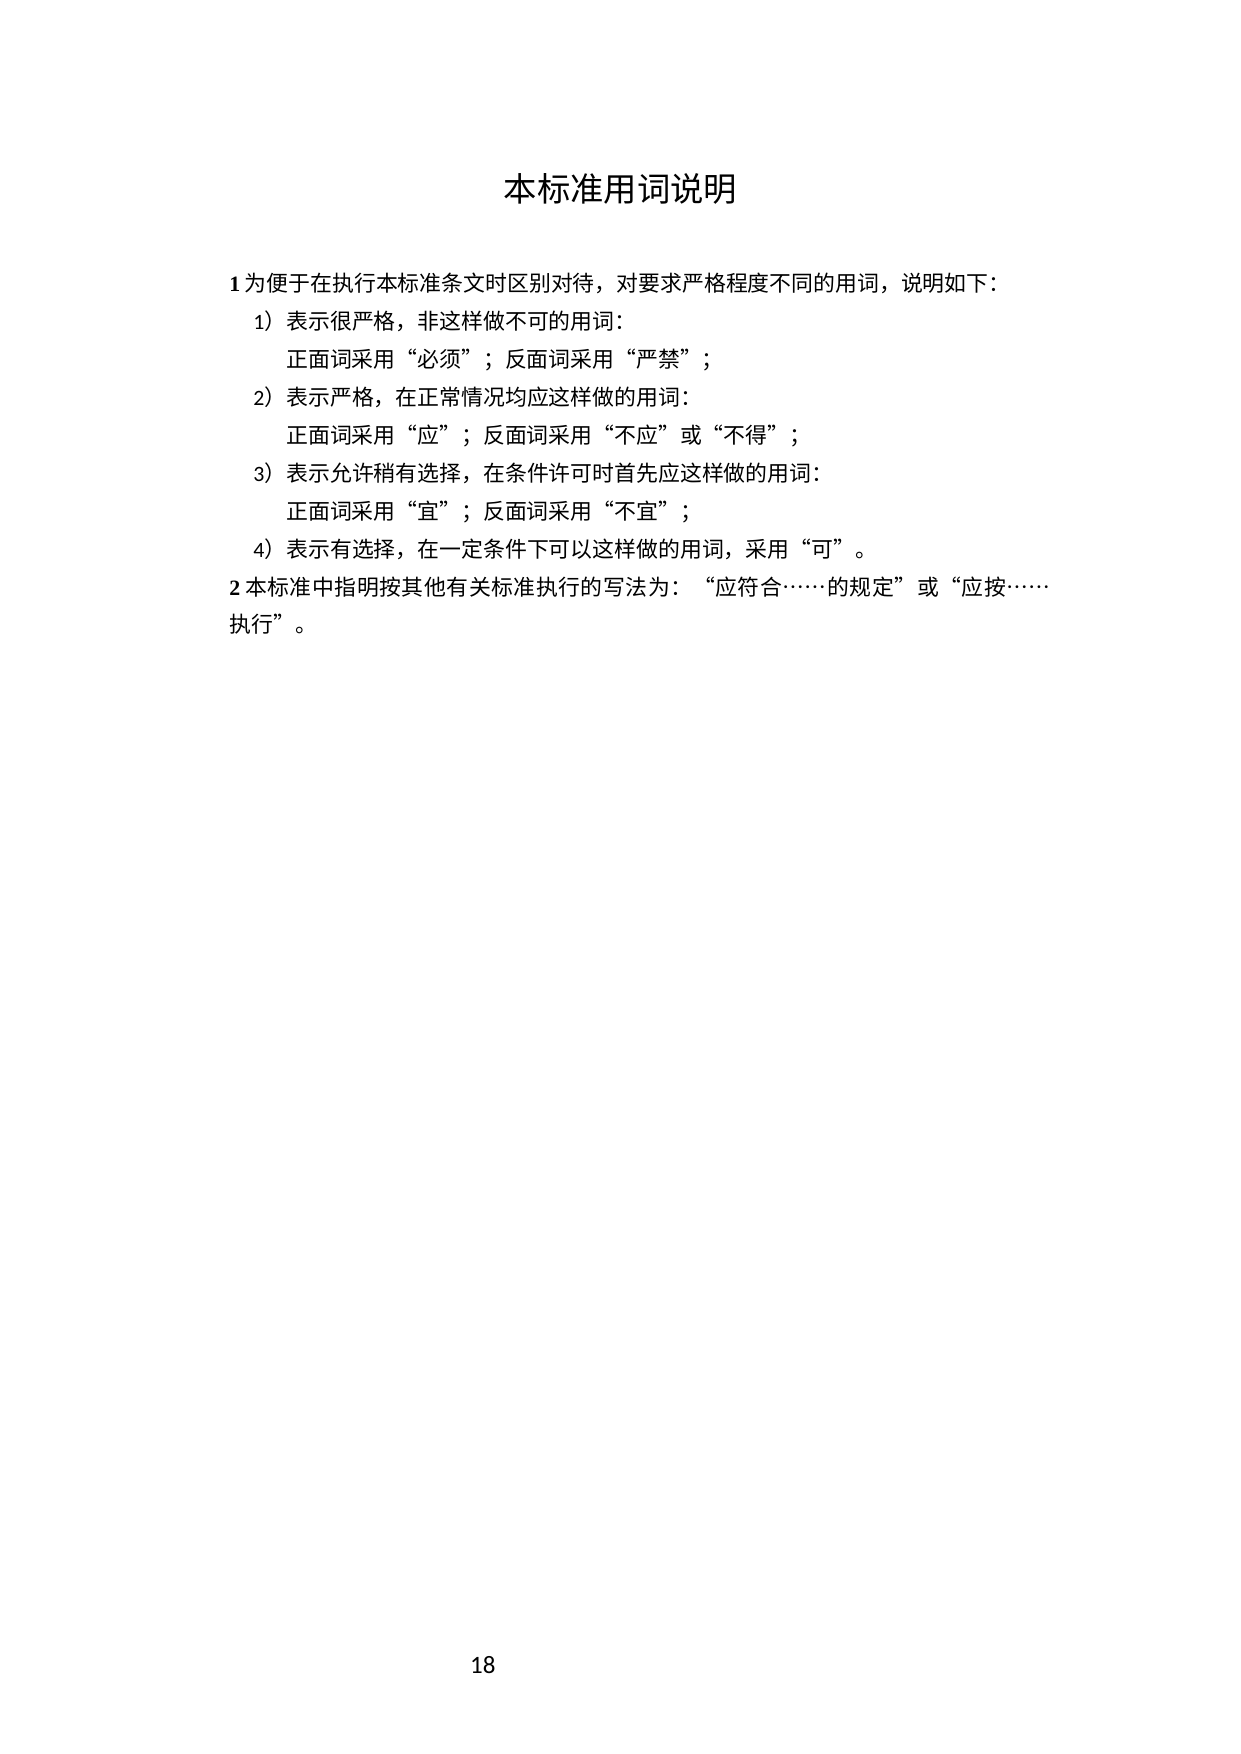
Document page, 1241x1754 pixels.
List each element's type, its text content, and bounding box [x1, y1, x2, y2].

text 4）表示有选择，在一定条件下可以这样做的用词，采用“可”。 [187, 532, 1053, 563]
text 3）表示允许稍有选择，在条件许可时首先应这样做的用词： [187, 456, 1053, 487]
text 2）表示严格，在正常情况均应这样做的用词： [187, 380, 1053, 412]
list 2本标准中指明按其他有关标准执行的写法为：“应符合……的规定”或“应按……执行”。 [229, 569, 1053, 639]
subtitle 本标准用词说明 [187, 162, 1053, 211]
text 正面词采用“必须”；反面词采用“严禁”； [187, 342, 1053, 374]
text 1）表示很严格，非这样做不可的用词： [187, 304, 1053, 336]
text 正面词采用“宜”；反面词采用“不宜”； [187, 494, 1053, 525]
text 正面词采用“应”；反面词采用“不应”或“不得”； [187, 418, 1053, 449]
text 1为便于在执行本标准条文时区别对待，对要求严格程度不同的用词，说明如下： [229, 266, 1053, 298]
